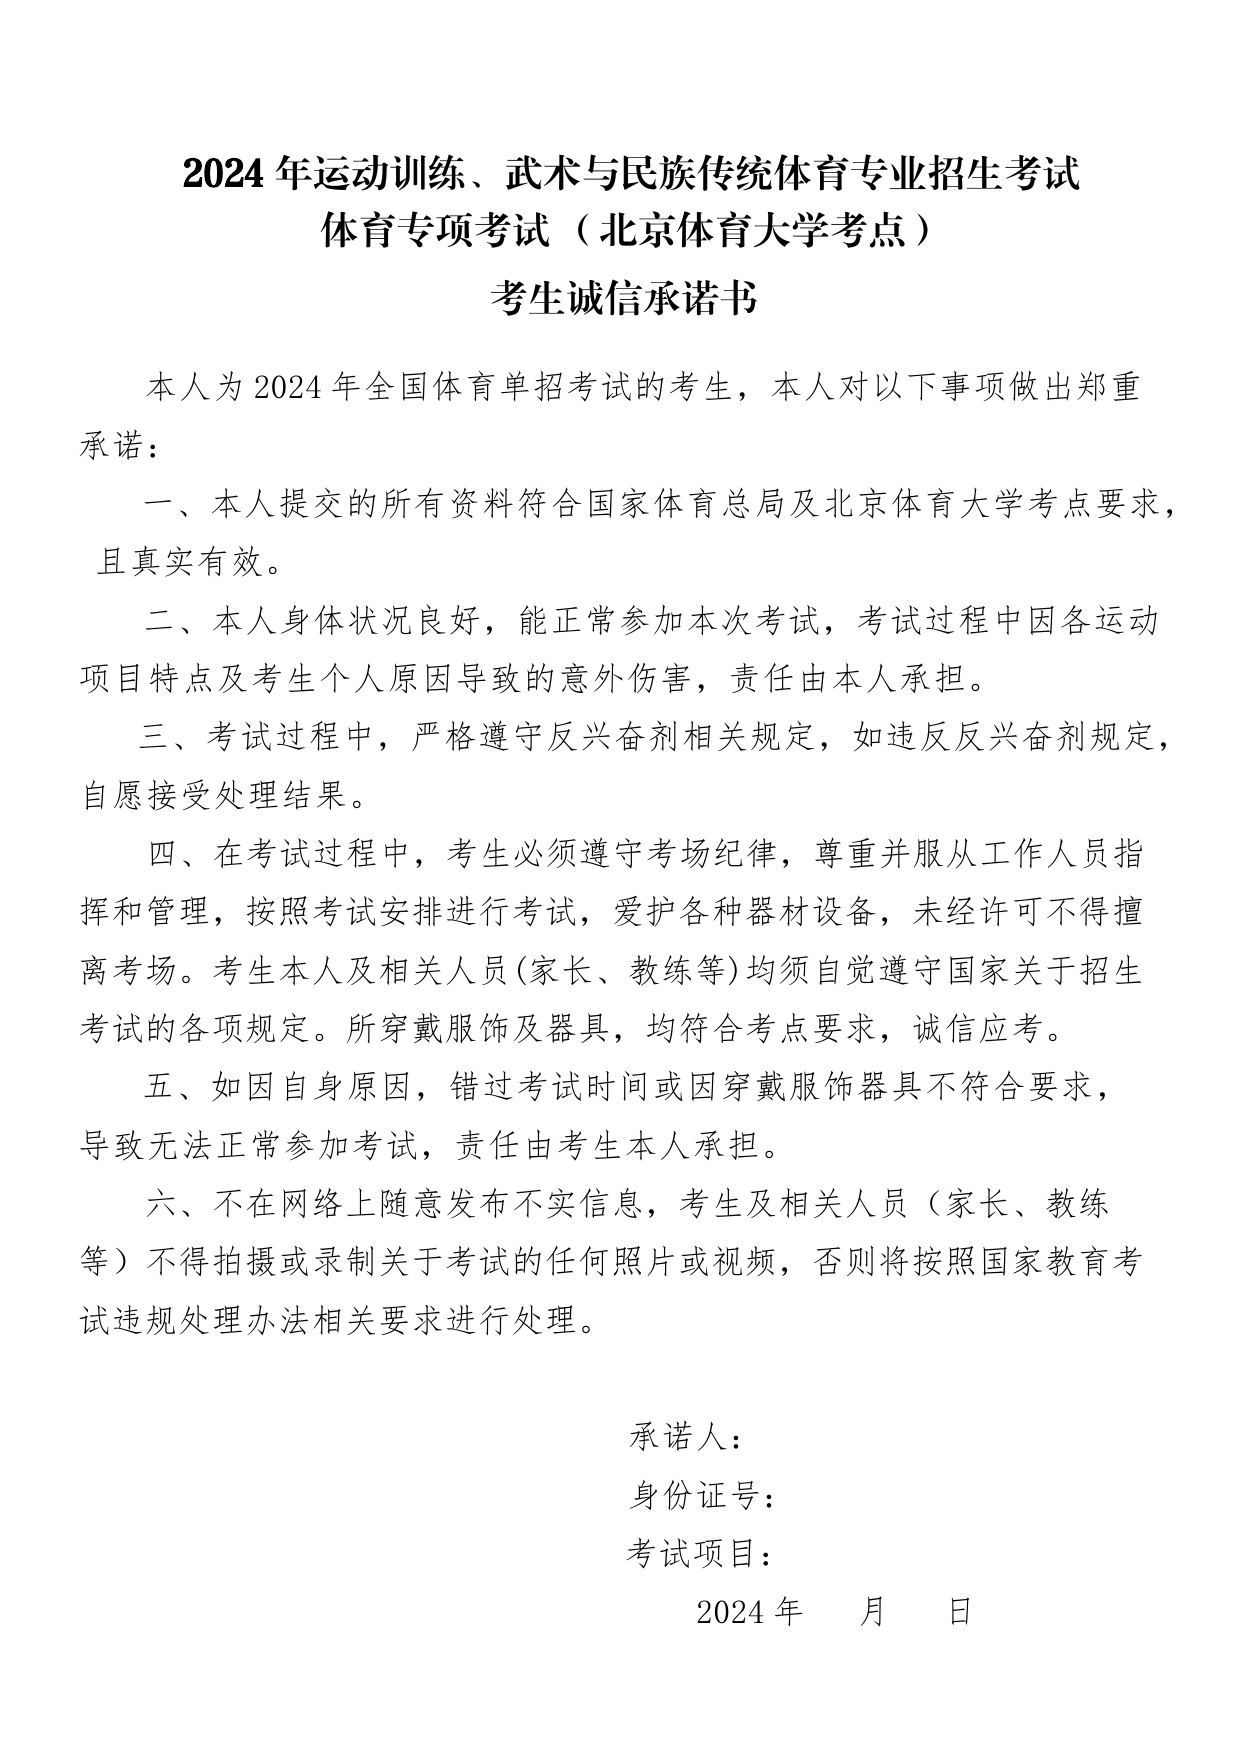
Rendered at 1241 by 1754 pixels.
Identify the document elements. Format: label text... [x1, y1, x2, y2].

text 2024 年运动训练、武术与民族传统体育专业招生考试 [183, 153, 1166, 194]
text 承诺人： [77, 1402, 1166, 1460]
text 六、不在网络上随意发布不实信息，考生及相关人员（家长、教练等）不得拍摄或录制关于考试的任何照片或视频，否则将按照国家教育考试违规处理办法相关要求进行处理。 [77, 1169, 1166, 1344]
text 身份证号： [77, 1460, 1166, 1519]
text 二、本人身体状况良好，能正常参加本次考试，考试过程中因各运动 项目特点及考生个人原因导致的意外伤害，责任由本人承担。 [77, 585, 1166, 702]
text 考生诚信承诺书 [489, 280, 1166, 320]
text 五、如因自身原因，错过考试时间或因穿戴服饰器具不符合要求， 导致无法正常参加考试，责任由考生本人承担。 [77, 1052, 1166, 1169]
text 体育专项考试 （北京体育大学考点） [320, 215, 1166, 280]
text 考试项目： [77, 1519, 1166, 1577]
text 四、在考试过程中，考生必须遵守考场纪律，尊重并服从工作人员指挥和管理，按照考试安排进行考试，爱护各种器材设备，未经许可不得擅离考场。考生本人及相关人员(家长、教练等)均须自觉遵守国家关于招生考试的各项规定。所穿戴服饰及器具，均符合考点要求，诚信应考。 [77, 819, 1166, 1052]
text 2024年 月 日 [77, 1577, 1166, 1635]
text 一、本人提交的所有资料符合国家体育总局及北京体育大学考点要求， 且真实有效。 [77, 469, 1166, 585]
text 三、考试过程中，严格遵守反兴奋剂相关规定，如违反反兴奋剂规定，自愿接受处理结果。 [77, 702, 1166, 819]
text 本人为2024年全国体育单招考试的考生，本人对以下事项做出郑重承诺： [77, 352, 1166, 469]
